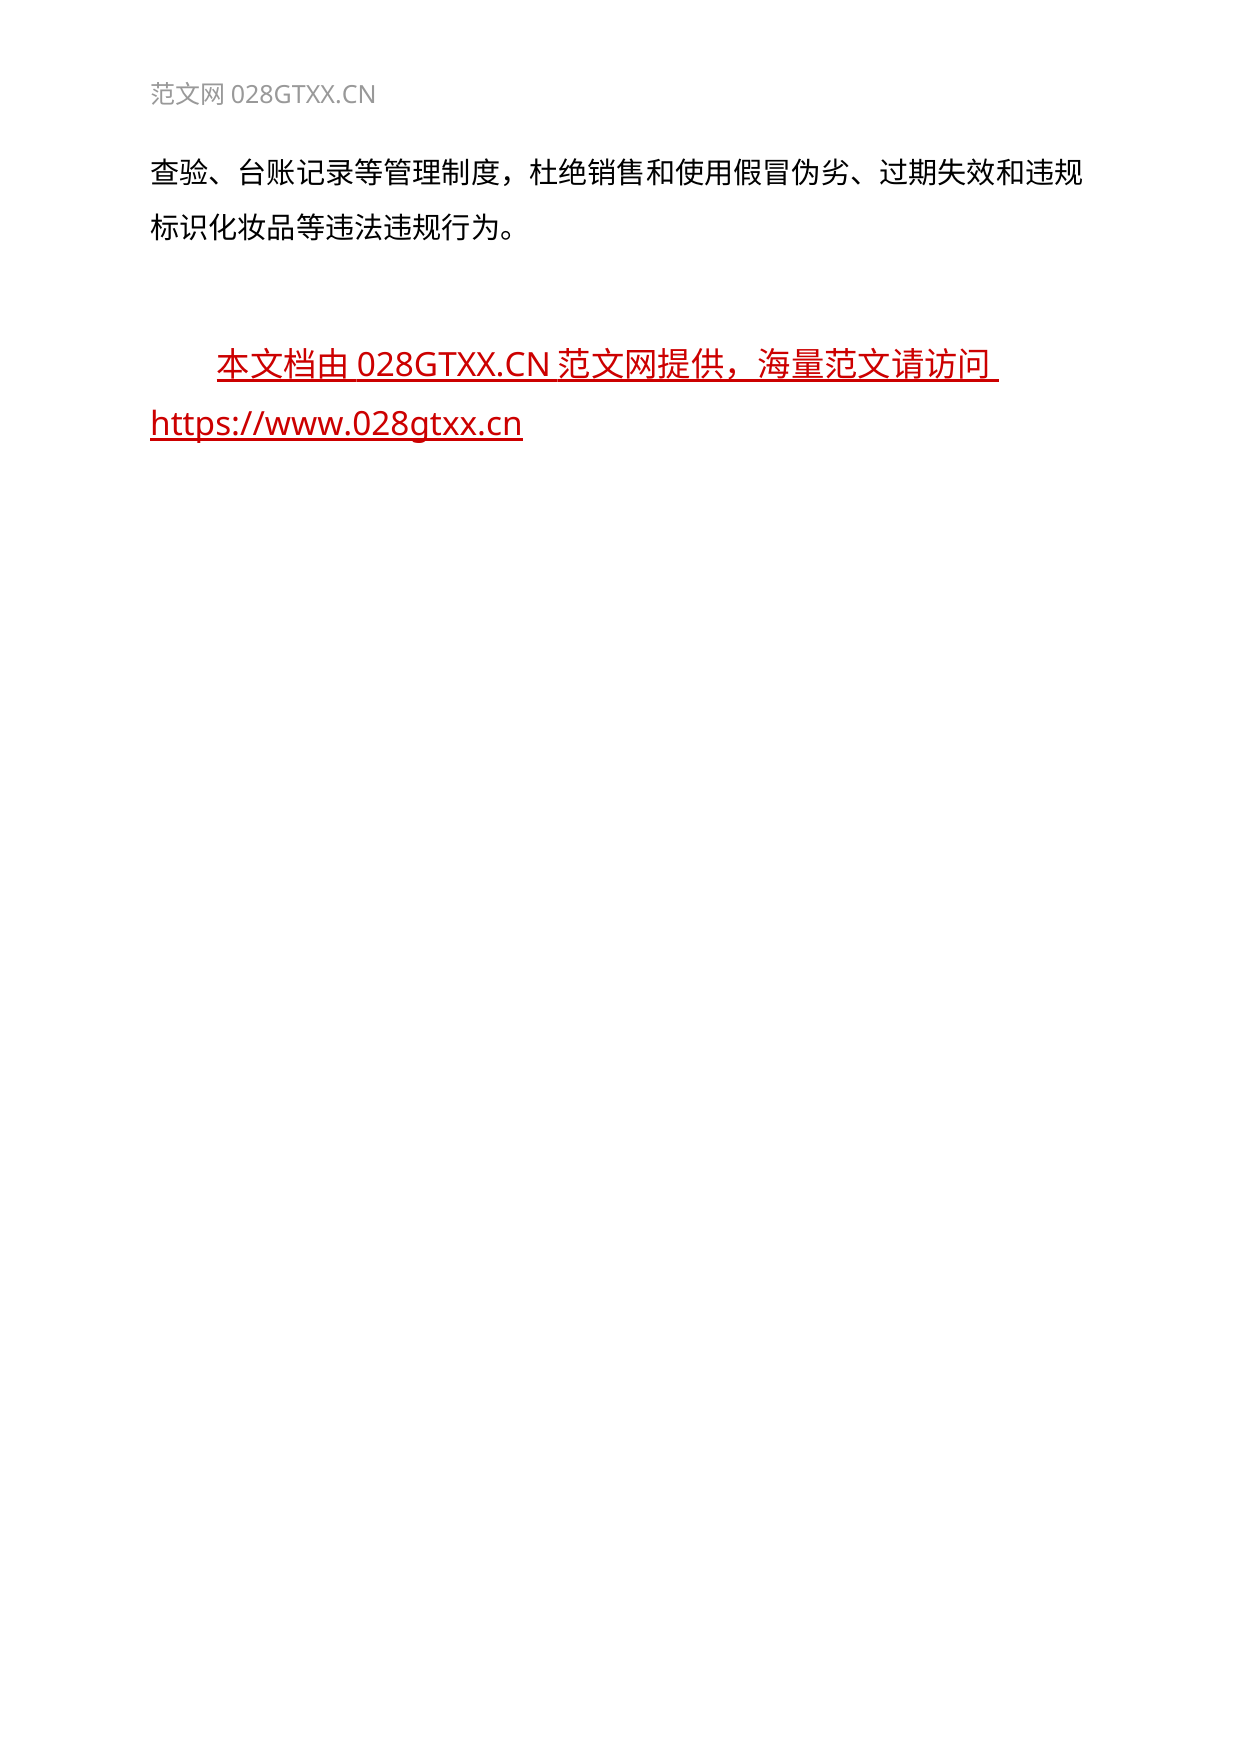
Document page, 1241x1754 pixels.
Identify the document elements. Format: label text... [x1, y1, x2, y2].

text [150, 150, 1090, 247]
text 本文档由028GTXX.CN范文网提供，海量范文请访问 https://www.028gtxx.cn [150, 338, 1090, 445]
